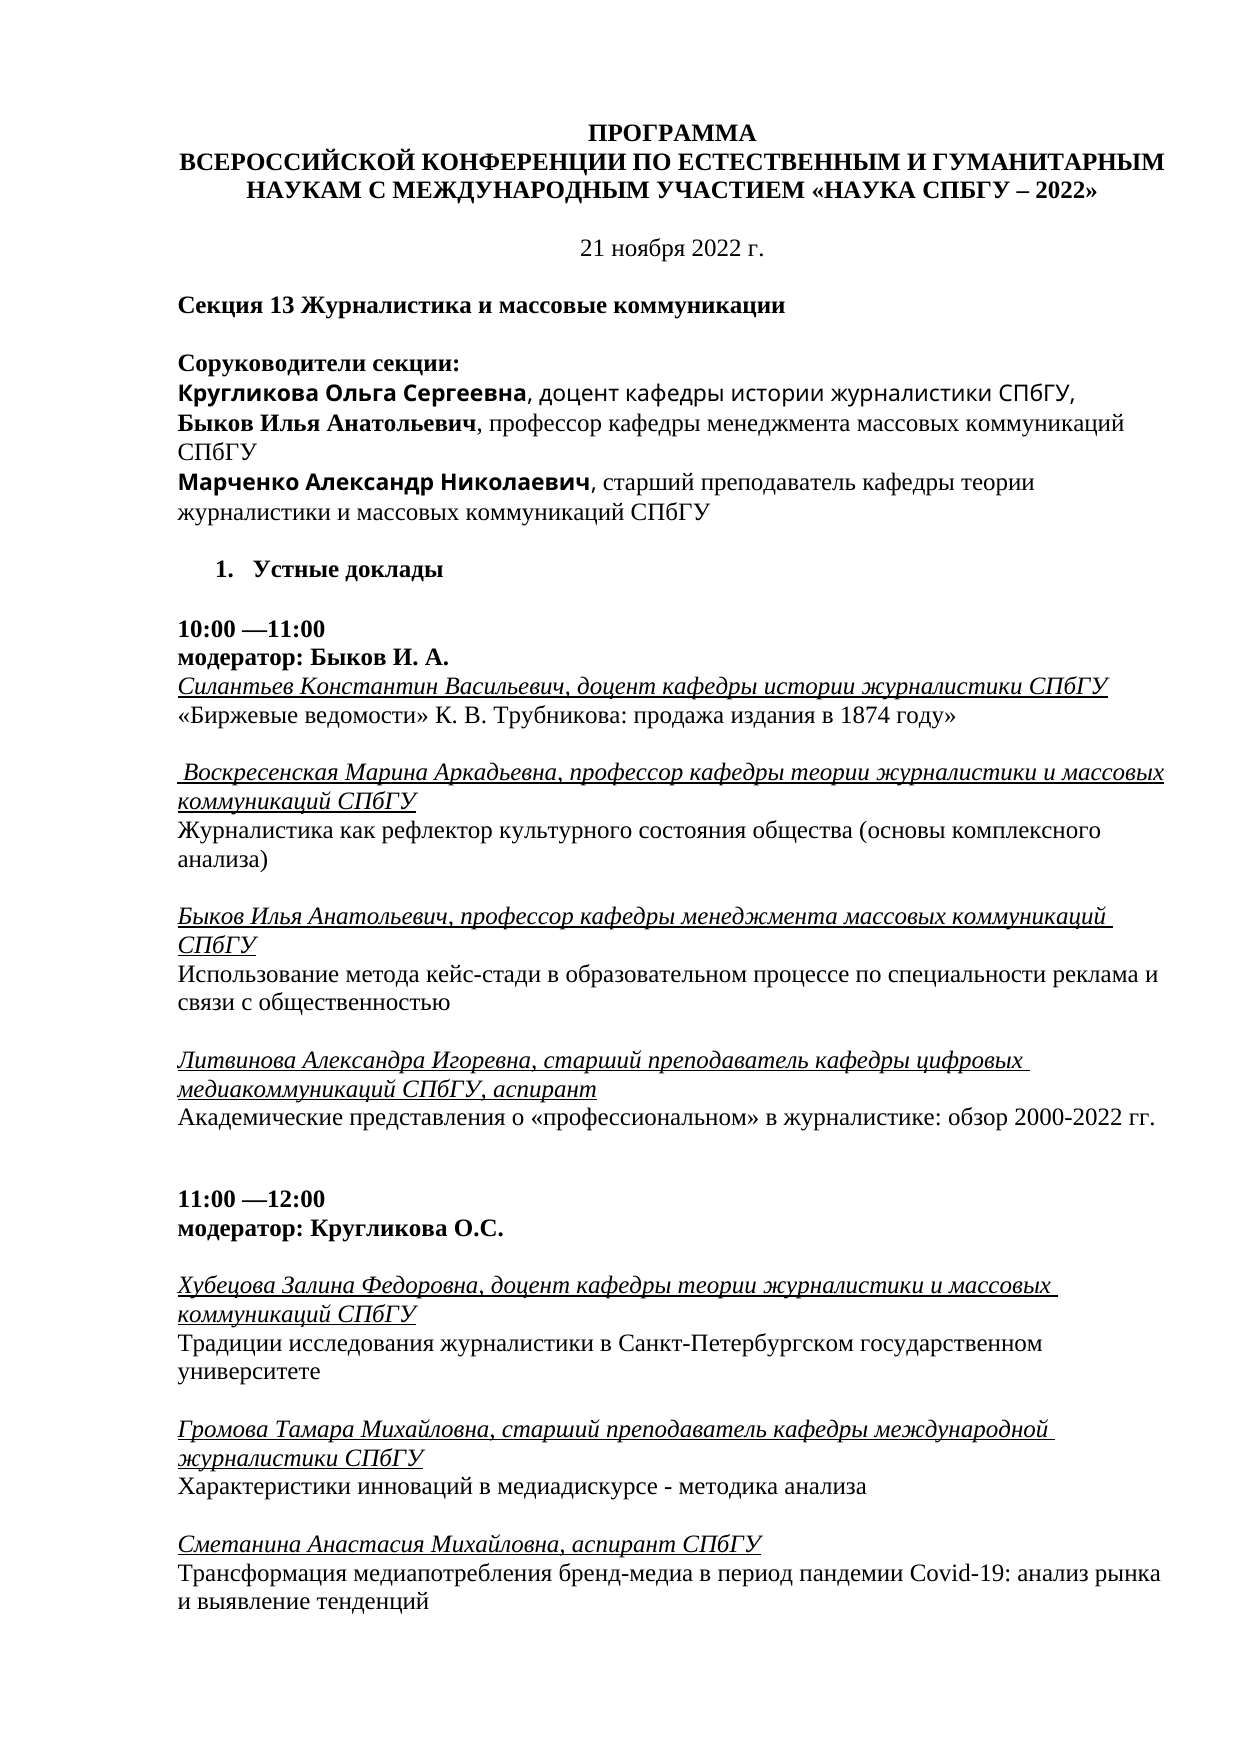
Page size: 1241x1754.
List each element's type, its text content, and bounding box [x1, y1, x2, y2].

text Кругликова Ольга Сергеевна, доцент кафедры истории журналистики СПбГУ, [177, 377, 1167, 408]
list Устные доклады [215, 554, 1167, 583]
text Использование метода кейс-стади в образовательном процессе по специальности реклама и связи с общественностью [177, 959, 1167, 1016]
text Трансформация медиапотребления бренд-медиа в период пандемии Covid-19: анализ рынка и выявление тенденций [177, 1558, 1167, 1615]
text модератор: Кругликова О.С. [177, 1213, 1167, 1241]
text ВСЕРОССИЙСКОЙ КОНФЕРЕНЦИИ ПО ЕСТЕСТВЕННЫМ И ГУМАНИТАРНЫМ НАУКАМ С МЕЖДУНАРОДНЫМ УЧАСТИЕМ «НАУКА СПБГУ – 2022» [177, 147, 1167, 204]
text Характеристики инноваций в медиадискурсе - методика анализа [177, 1471, 1167, 1500]
text Традиции исследования журналистики в Санкт-Петербургском государственном университете [177, 1328, 1167, 1385]
text Марченко Александр Николаевич, старший преподаватель кафедры теории журналистики и массовых коммуникаций СПбГУ [177, 466, 1167, 526]
text Журналистика как рефлектор культурного состояния общества (основы комплексного анализа) [177, 815, 1167, 872]
text Громова Тамара Михайловна, старший преподаватель кафедры международной журналистики СПбГУ [177, 1414, 1167, 1471]
text Хубецова Залина Федоровна, доцент кафедры теории журналистики и массовых коммуникаций СПбГУ [177, 1270, 1167, 1328]
text Соруководители секции: [177, 348, 1167, 377]
text Силантьев Константин Васильевич, доцент кафедры истории журналистики СПбГУ «Биржевые ведомости» К. В. Трубникова: продажа издания в 1874 году» [177, 671, 1167, 729]
text 21 ноября 2022 г. [177, 233, 1167, 262]
text Быков Илья Анатольевич, профессор кафедры менеджмента массовых коммуникаций СПбГУ [177, 408, 1167, 466]
text 11:00 —12:00 [177, 1184, 1167, 1213]
text 10:00 —11:00 [177, 614, 1167, 642]
text Секция 13 Журналистика и массовые коммуникации [177, 291, 1167, 319]
text Академические представления о «профессиональном» в журналистике: обзор 2000-2022 гг. [177, 1102, 1167, 1131]
text Воскресенская Марина Аркадьевна, профессор кафедры теории журналистики и массовых коммуникаций СПбГУ [177, 757, 1167, 815]
text Сметанина Анастасия Михайловна, аспирант СПбГУ [177, 1529, 1167, 1558]
text Быков Илья Анатольевич, профессор кафедры менеджмента массовых коммуникаций СПбГУ [177, 901, 1167, 959]
text Литвинова Александра Игоревна, старший преподаватель кафедры цифровых медиакоммуникаций СПбГУ, аспирант [177, 1045, 1167, 1102]
text ПРОГРАММА [177, 118, 1167, 147]
text модератор: Быков И. А. [177, 642, 1167, 671]
